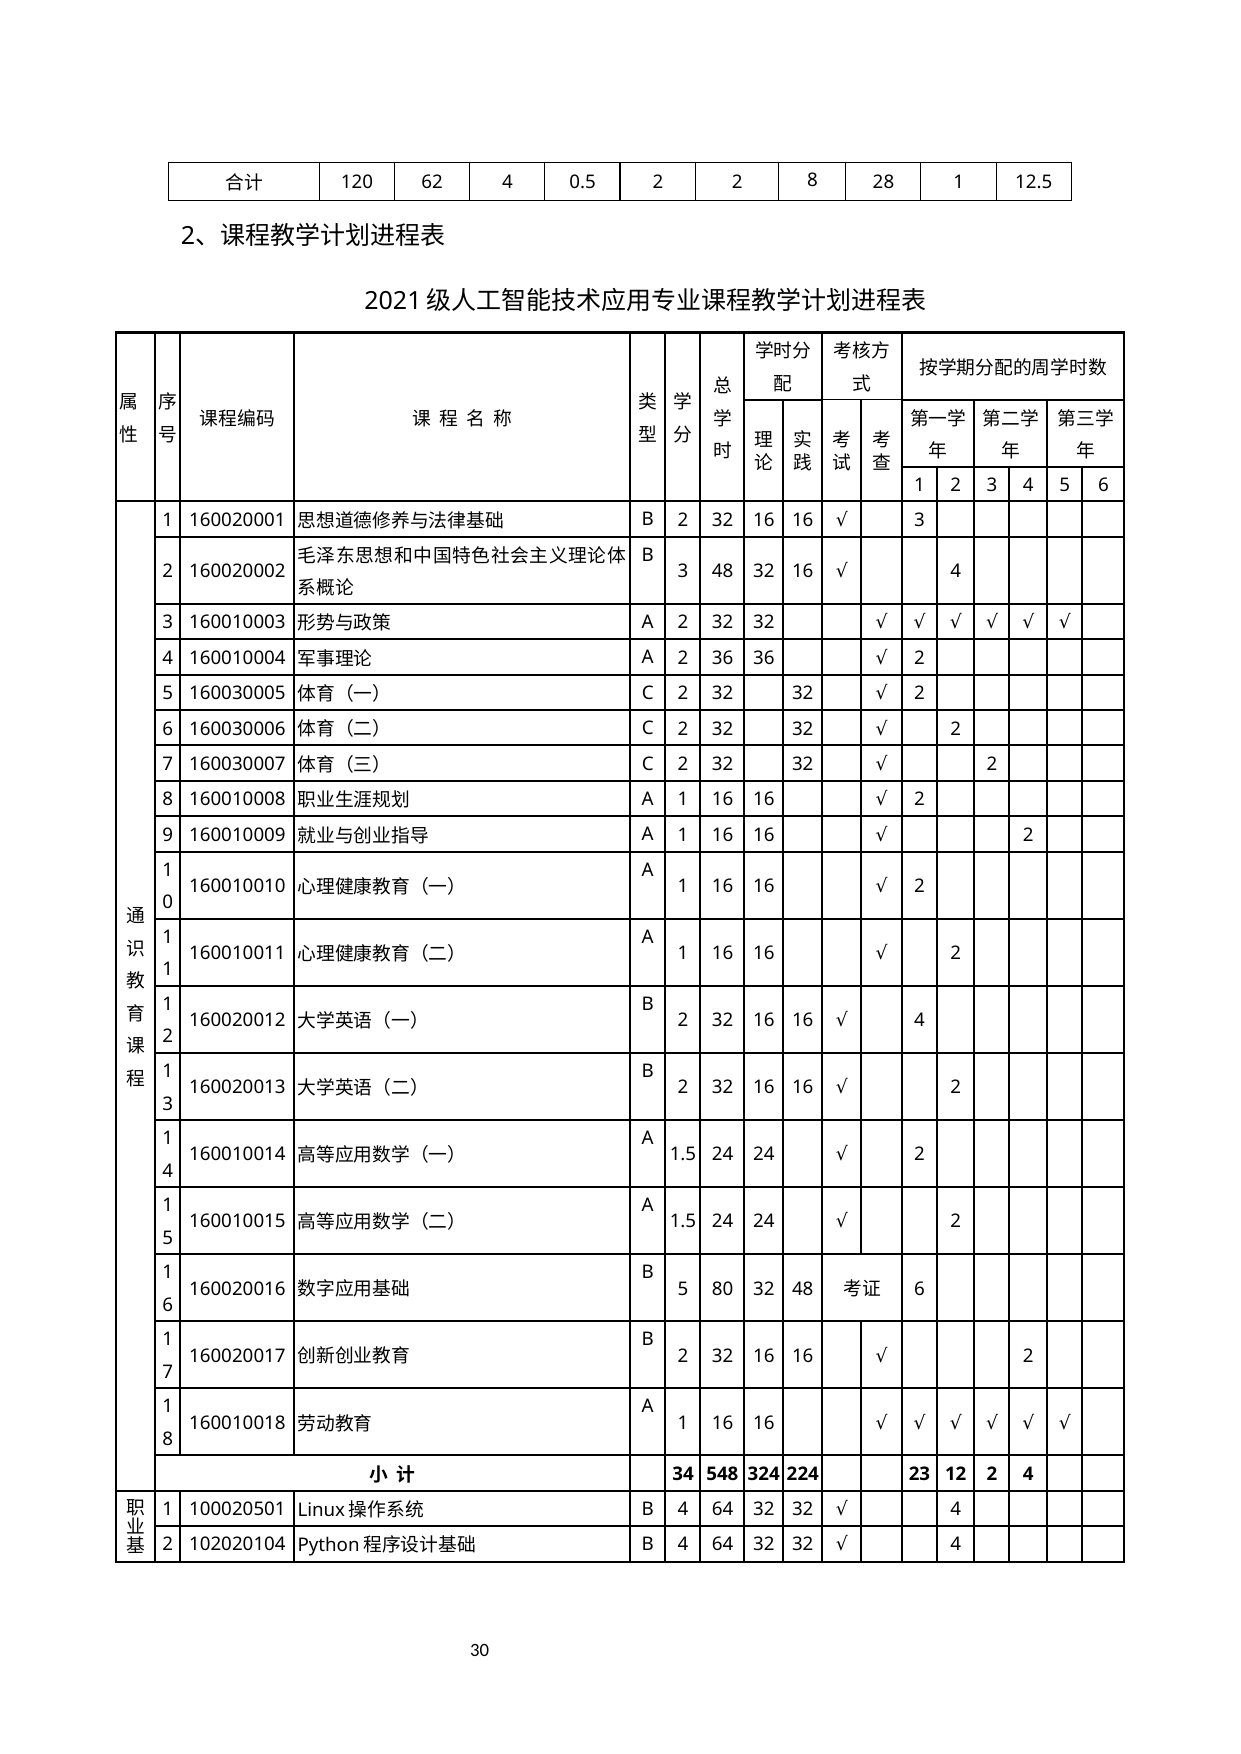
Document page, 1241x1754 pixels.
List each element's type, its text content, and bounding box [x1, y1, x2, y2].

table_cell 16 [745, 853, 782, 918]
table_cell 4 [470, 163, 544, 200]
table_cell [1083, 1054, 1123, 1119]
table_cell [903, 1527, 936, 1561]
table_cell 思想道德修养与法律基础 [295, 502, 629, 536]
table_cell B [631, 502, 664, 536]
table_cell [784, 920, 821, 985]
table_cell [1010, 782, 1046, 815]
table_cell 16 [784, 987, 821, 1052]
table_cell [975, 1322, 1008, 1387]
table_cell 2 [903, 676, 936, 709]
table_cell [1010, 1054, 1046, 1119]
table_cell 36 [701, 640, 743, 673]
table_cell 心理健康教育（二） [295, 920, 629, 985]
table_cell 16 [745, 920, 782, 985]
table_cell 2 [621, 163, 695, 200]
table_cell [823, 817, 860, 851]
table_cell 160010004 [181, 640, 293, 673]
table_cell [938, 502, 973, 536]
table_cell 3 [666, 538, 699, 603]
table_cell 6 [903, 1255, 936, 1320]
table_cell 12 [156, 987, 179, 1052]
table_cell [1010, 920, 1046, 985]
table_cell √ [862, 605, 901, 638]
table_cell [938, 676, 973, 709]
table_cell √ [862, 676, 901, 709]
table_cell B [631, 1492, 664, 1525]
table_cell 16 [745, 817, 782, 851]
table_cell 16 [745, 1054, 782, 1119]
table_cell √ [862, 782, 901, 815]
table_cell [1048, 1527, 1081, 1561]
table_cell [1048, 538, 1081, 603]
table_cell 160020013 [181, 1054, 293, 1119]
table_cell [1083, 746, 1123, 780]
table_cell 数字应用基础 [295, 1255, 629, 1320]
table_cell 5 [666, 1255, 699, 1320]
table_cell [1048, 853, 1081, 918]
table_cell 15 [156, 1188, 179, 1253]
table_cell 心理健康教育（一） [295, 853, 629, 918]
table_cell [784, 640, 821, 673]
table_cell 创新创业教育 [295, 1322, 629, 1387]
table_cell [784, 1389, 821, 1454]
table_cell [1048, 1255, 1081, 1320]
table_cell 34 [666, 1456, 699, 1490]
table_cell 160010008 [181, 782, 293, 815]
table_cell 毛泽东思想和中国特色社会主义理论体系概论 [295, 538, 629, 603]
table_header 类 型 [631, 334, 664, 500]
table_cell 10 [156, 853, 179, 918]
table_cell [975, 1188, 1008, 1253]
table_cell [823, 853, 860, 918]
table_cell [1010, 502, 1046, 536]
table_cell [1083, 817, 1123, 851]
table_cell 32 [701, 502, 743, 536]
table_cell 4 [903, 987, 936, 1052]
table_cell 2 [666, 746, 699, 780]
table_cell [1048, 987, 1081, 1052]
table_cell [784, 782, 821, 815]
table_cell [1048, 711, 1081, 744]
table_cell 160010010 [181, 853, 293, 918]
table_cell 1 [903, 468, 936, 500]
table_cell √ [862, 1322, 901, 1387]
table_cell [862, 1492, 901, 1525]
table_cell 160010015 [181, 1188, 293, 1253]
table_cell A [631, 1389, 664, 1454]
table_cell 160030007 [181, 746, 293, 780]
table_cell √ [823, 1527, 860, 1561]
table_cell [784, 853, 821, 918]
table_cell 16 [701, 853, 743, 918]
table_cell 第一学年 [903, 401, 973, 466]
table_cell [1048, 746, 1081, 780]
table_cell 2 [666, 605, 699, 638]
table_cell 9 [156, 817, 179, 851]
table_cell [823, 1389, 860, 1454]
table_cell [975, 640, 1008, 673]
table_cell [1083, 987, 1123, 1052]
table_cell √ [823, 1492, 860, 1525]
table_cell [862, 1527, 901, 1561]
table_cell A [631, 1121, 664, 1186]
table_cell 第三学年 [1048, 401, 1123, 466]
table_cell 23 [903, 1456, 936, 1490]
table_cell 通识教育 课 程 [117, 502, 154, 1490]
table_cell 2 [903, 853, 936, 918]
table_cell A [631, 817, 664, 851]
table_cell [1083, 502, 1123, 536]
table_header 学时分配 [745, 334, 821, 398]
table_cell 160010011 [181, 920, 293, 985]
table_cell 548 [701, 1456, 743, 1490]
table_cell 32 [784, 1527, 821, 1561]
table_cell [1048, 817, 1081, 851]
table_cell [1048, 1492, 1081, 1525]
table_cell [1083, 920, 1123, 985]
table_cell 80 [701, 1255, 743, 1320]
table_cell [975, 782, 1008, 815]
table_cell 1 [156, 502, 179, 536]
table_cell 16 [701, 782, 743, 815]
table_cell 军事理论 [295, 640, 629, 673]
table_cell B [631, 1322, 664, 1387]
table_header 课 程 名 称 [295, 334, 629, 500]
table_cell [938, 1322, 973, 1387]
table_cell 102020104 [181, 1527, 293, 1561]
table_cell √ [823, 502, 860, 536]
table_cell [1048, 1054, 1081, 1119]
table_cell √ [862, 920, 901, 985]
table_cell √ [1010, 1389, 1046, 1454]
table_cell 7 [156, 746, 179, 780]
table_cell 1.5 [666, 1121, 699, 1186]
table_cell 2 [903, 640, 936, 673]
table_cell √ [823, 1054, 860, 1119]
table_header 总 学 时 [701, 334, 743, 500]
table_cell [1048, 1456, 1081, 1490]
table_cell [1083, 1456, 1123, 1490]
table_cell 160010014 [181, 1121, 293, 1186]
table_cell 324 [745, 1456, 782, 1490]
table_cell 24 [745, 1121, 782, 1186]
table_cell 3 [156, 605, 179, 638]
table_cell [938, 746, 973, 780]
table_cell [1010, 1188, 1046, 1253]
table_cell [1083, 1255, 1123, 1320]
table_cell √ [862, 746, 901, 780]
table_cell 2 [666, 502, 699, 536]
table_cell [975, 1121, 1008, 1186]
table_cell 2 [938, 920, 973, 985]
table_cell √ [938, 1389, 973, 1454]
table_cell 48 [701, 538, 743, 603]
table_cell 160020002 [181, 538, 293, 603]
table_cell [823, 711, 860, 744]
table_cell 实 践 [784, 401, 821, 500]
table_cell B [631, 1255, 664, 1320]
table_cell 32 [784, 711, 821, 744]
table_cell 3 [975, 468, 1008, 500]
table_cell A [631, 1188, 664, 1253]
table_cell 4 [1010, 1456, 1046, 1490]
table_cell [823, 746, 860, 780]
table_cell [862, 1188, 901, 1253]
table_cell 就业与创业指导 [295, 817, 629, 851]
table_cell Linux操作系统 [295, 1492, 629, 1525]
table_cell √ [862, 1389, 901, 1454]
table_cell [1083, 1492, 1123, 1525]
table_cell B [631, 1054, 664, 1119]
table_cell [975, 817, 1008, 851]
table_cell [975, 711, 1008, 744]
table_cell 2 [666, 1322, 699, 1387]
table_cell [1010, 987, 1046, 1052]
table_cell [862, 1054, 901, 1119]
table_cell 120 [320, 163, 394, 200]
table_cell 劳动教育 [295, 1389, 629, 1454]
table_cell 体育（二） [295, 711, 629, 744]
table_cell [862, 538, 901, 603]
table_cell [903, 920, 936, 985]
table_cell √ [1010, 605, 1046, 638]
table_cell 32 [701, 605, 743, 638]
table_cell 32 [784, 1492, 821, 1525]
table_cell [823, 782, 860, 815]
table_cell 第二学年 [975, 401, 1046, 466]
table_cell [975, 538, 1008, 603]
table_cell [975, 1255, 1008, 1320]
table_cell 32 [745, 605, 782, 638]
table_cell [823, 920, 860, 985]
table_cell [1083, 1121, 1123, 1186]
table_cell [784, 1121, 821, 1186]
table_cell [975, 987, 1008, 1052]
table_cell √ [938, 605, 973, 638]
table_cell 3 [903, 502, 936, 536]
table_cell 2 [938, 1188, 973, 1253]
table_cell [784, 605, 821, 638]
table_cell [631, 1456, 664, 1490]
table_cell 考 查 [862, 400, 901, 500]
table_cell [823, 640, 860, 673]
table_cell 24 [745, 1188, 782, 1253]
table_cell 160020017 [181, 1322, 293, 1387]
table_cell 32 [745, 1255, 782, 1320]
table_cell 16 [784, 502, 821, 536]
table_cell 16 [745, 1389, 782, 1454]
table_cell [938, 1121, 973, 1186]
table_cell 28 [846, 163, 920, 200]
table_cell 32 [701, 987, 743, 1052]
table_cell [903, 746, 936, 780]
table_cell 64 [701, 1492, 743, 1525]
table_cell [903, 1492, 936, 1525]
table_cell [975, 920, 1008, 985]
table_cell 11 [156, 920, 179, 985]
table_cell A [631, 853, 664, 918]
table_cell 2 [666, 640, 699, 673]
table_cell 高等应用数学（二） [295, 1188, 629, 1253]
table_cell 160010018 [181, 1389, 293, 1454]
table_cell √ [903, 1389, 936, 1454]
table_cell 2 [938, 1054, 973, 1119]
table_cell 32 [701, 746, 743, 780]
table_cell 32 [701, 711, 743, 744]
table_cell 高等应用数学（一） [295, 1121, 629, 1186]
table_cell [1010, 853, 1046, 918]
table_cell [862, 1456, 901, 1490]
table_cell [975, 1054, 1008, 1119]
table_cell [938, 640, 973, 673]
table_cell 2 [666, 987, 699, 1052]
table_cell [1010, 538, 1046, 603]
table_cell 2 [903, 782, 936, 815]
table_cell [1048, 502, 1081, 536]
table_cell [1083, 1188, 1123, 1253]
table_cell 16 [784, 1054, 821, 1119]
table_cell [1010, 1527, 1046, 1561]
table_cell 2 [666, 1054, 699, 1119]
table_cell 32 [701, 1322, 743, 1387]
table_cell [1010, 640, 1046, 673]
table_cell √ [862, 640, 901, 673]
table_cell 2 [975, 1456, 1008, 1490]
table_cell [1048, 1188, 1081, 1253]
table_cell [938, 782, 973, 815]
table_cell 1 [666, 853, 699, 918]
table_cell [1083, 538, 1123, 603]
table_cell 48 [784, 1255, 821, 1320]
table_cell [1048, 676, 1081, 709]
table_cell 100020501 [181, 1492, 293, 1525]
table_cell 1 [666, 920, 699, 985]
table_cell 32 [784, 746, 821, 780]
table_cell [1083, 640, 1123, 673]
table_cell [903, 1188, 936, 1253]
table_cell [1083, 853, 1123, 918]
table_cell √ [1048, 1389, 1081, 1454]
table_header 考核方式 [823, 334, 901, 398]
table_cell 16 [745, 1322, 782, 1387]
table_cell 0.5 [545, 163, 619, 200]
table_cell 形势与政策 [295, 605, 629, 638]
table_cell 32 [745, 538, 782, 603]
table_cell [938, 853, 973, 918]
table_cell [1083, 605, 1123, 638]
table_cell 职业基础课程 [117, 1492, 154, 1561]
table_cell 理 论 [745, 401, 782, 500]
table_cell [1083, 676, 1123, 709]
table_cell [903, 1054, 936, 1119]
table_cell 6 [156, 711, 179, 744]
table_cell 16 [784, 1322, 821, 1387]
table_cell [745, 746, 782, 780]
table_cell C [631, 711, 664, 744]
table_cell √ [862, 853, 901, 918]
table_header 按学期分配的周学时数 [903, 334, 1123, 398]
table_cell [903, 711, 936, 744]
table_cell [1048, 782, 1081, 815]
table_cell Python程序设计基础 [295, 1527, 629, 1561]
table_cell 6 [1083, 468, 1123, 500]
table_cell √ [823, 987, 860, 1052]
table_cell √ [862, 711, 901, 744]
table_cell 32 [701, 676, 743, 709]
table_cell [975, 1492, 1008, 1525]
table_cell √ [823, 1121, 860, 1186]
table_cell 1 [666, 1389, 699, 1454]
table_cell 考 试 [823, 400, 860, 500]
table_cell [1010, 711, 1046, 744]
table_header 学 分 [666, 334, 699, 500]
table_cell 5 [156, 676, 179, 709]
table_cell 4 [156, 640, 179, 673]
table_cell 32 [745, 1527, 782, 1561]
table_cell 12 [938, 1456, 973, 1490]
table_cell √ [823, 538, 860, 603]
table_cell [938, 1255, 973, 1320]
table_cell 32 [701, 1054, 743, 1119]
table_cell 2 [975, 746, 1008, 780]
table_header 序号 [156, 334, 179, 500]
table_cell [862, 1121, 901, 1186]
table_cell A [631, 782, 664, 815]
table_cell 160020001 [181, 502, 293, 536]
table_cell 16 [745, 502, 782, 536]
table_cell 16 [701, 1389, 743, 1454]
table_cell 32 [745, 1492, 782, 1525]
table_cell A [631, 920, 664, 985]
table_cell 1 [666, 817, 699, 851]
table_cell 小 计 [156, 1456, 629, 1490]
table_cell [1083, 711, 1123, 744]
table_cell 62 [395, 163, 469, 200]
table_cell [1048, 920, 1081, 985]
table_cell [823, 1456, 860, 1490]
text 2、课程教学计划进程表 [118, 201, 1122, 266]
table_cell 2 [938, 711, 973, 744]
table_cell [975, 1527, 1008, 1561]
table_cell 2 [666, 676, 699, 709]
table_cell √ [1048, 605, 1081, 638]
table_cell C [631, 676, 664, 709]
table_cell 4 [666, 1492, 699, 1525]
table_cell 2 [1010, 817, 1046, 851]
text 2021级人工智能技术应用专业课程教学计划进程表 [118, 266, 1122, 331]
table_cell A [631, 605, 664, 638]
table_cell √ [903, 605, 936, 638]
table_cell [903, 817, 936, 851]
table_cell 64 [701, 1527, 743, 1561]
table_cell 8 [779, 163, 845, 200]
table_cell [1010, 1255, 1046, 1320]
table_cell 4 [938, 1492, 973, 1525]
table_cell 4 [666, 1527, 699, 1561]
table_cell [1010, 676, 1046, 709]
table_cell [784, 817, 821, 851]
table_cell A [631, 640, 664, 673]
table_cell 1 [666, 782, 699, 815]
table_cell [903, 538, 936, 603]
table_cell 160020012 [181, 987, 293, 1052]
table_cell 16 [701, 920, 743, 985]
table_cell 考证 [823, 1255, 901, 1320]
table_cell [1010, 746, 1046, 780]
table_cell √ [862, 817, 901, 851]
table_cell 2 [156, 1527, 179, 1561]
table_cell 160010009 [181, 817, 293, 851]
table_cell 4 [938, 538, 973, 603]
table_cell [975, 853, 1008, 918]
table_cell B [631, 1527, 664, 1561]
table_cell [1048, 1121, 1081, 1186]
table_cell [823, 676, 860, 709]
table_cell [1083, 1322, 1123, 1387]
table_cell [1083, 1389, 1123, 1454]
table_cell 4 [1010, 468, 1046, 500]
table_cell 合计 [169, 163, 319, 200]
table_cell 4 [938, 1527, 973, 1561]
table_cell [862, 987, 901, 1052]
table_cell 17 [156, 1322, 179, 1387]
table_cell 14 [156, 1121, 179, 1186]
table_cell B [631, 538, 664, 603]
table_cell 5 [1048, 468, 1081, 500]
table_cell 224 [784, 1456, 821, 1490]
table_cell 1 [921, 163, 996, 200]
table_header 课程编码 [181, 334, 293, 500]
table_cell 体育（一） [295, 676, 629, 709]
table_cell [1010, 1121, 1046, 1186]
table_cell 24 [701, 1188, 743, 1253]
table_cell [823, 1322, 860, 1387]
table_cell [784, 1188, 821, 1253]
table_cell 16 [156, 1255, 179, 1320]
table_cell [903, 1322, 936, 1387]
table_cell 职业生涯规划 [295, 782, 629, 815]
table_cell 16 [745, 782, 782, 815]
table_cell 2 [938, 468, 973, 500]
table_cell 8 [156, 782, 179, 815]
table_cell √ [975, 1389, 1008, 1454]
table_cell [1083, 782, 1123, 815]
table_cell [745, 711, 782, 744]
table_header 属性 [117, 334, 154, 500]
table_cell 160030005 [181, 676, 293, 709]
table_cell 2 [156, 538, 179, 603]
table_cell 2 [903, 1121, 936, 1186]
table_cell [745, 676, 782, 709]
table_cell [862, 502, 901, 536]
table_cell 1.5 [666, 1188, 699, 1253]
table_cell [1010, 1492, 1046, 1525]
table_cell 体育（三） [295, 746, 629, 780]
table_cell 13 [156, 1054, 179, 1119]
table_cell [938, 987, 973, 1052]
table_cell [1083, 1527, 1123, 1561]
table_cell 12.5 [997, 163, 1071, 200]
table_cell [1048, 1322, 1081, 1387]
table_cell B [631, 987, 664, 1052]
table_cell C [631, 746, 664, 780]
table_cell [823, 605, 860, 638]
table_cell 1 [156, 1492, 179, 1525]
table_cell 16 [784, 538, 821, 603]
table_cell √ [823, 1188, 860, 1253]
table_cell 16 [701, 817, 743, 851]
table_cell 2 [666, 711, 699, 744]
table_cell 18 [156, 1389, 179, 1454]
table_cell 16 [745, 987, 782, 1052]
table_cell 160020016 [181, 1255, 293, 1320]
table_cell 2 [1010, 1322, 1046, 1387]
table_cell 24 [701, 1121, 743, 1186]
table_cell 大学英语（一） [295, 987, 629, 1052]
table_cell 36 [745, 640, 782, 673]
table_cell 32 [784, 676, 821, 709]
table_cell 160010003 [181, 605, 293, 638]
table_cell 大学英语（二） [295, 1054, 629, 1119]
table_cell [975, 676, 1008, 709]
table_cell √ [975, 605, 1008, 638]
table_cell [1048, 640, 1081, 673]
table_cell [975, 502, 1008, 536]
table_cell 2 [696, 163, 778, 200]
table_cell [938, 817, 973, 851]
table_cell 160030006 [181, 711, 293, 744]
